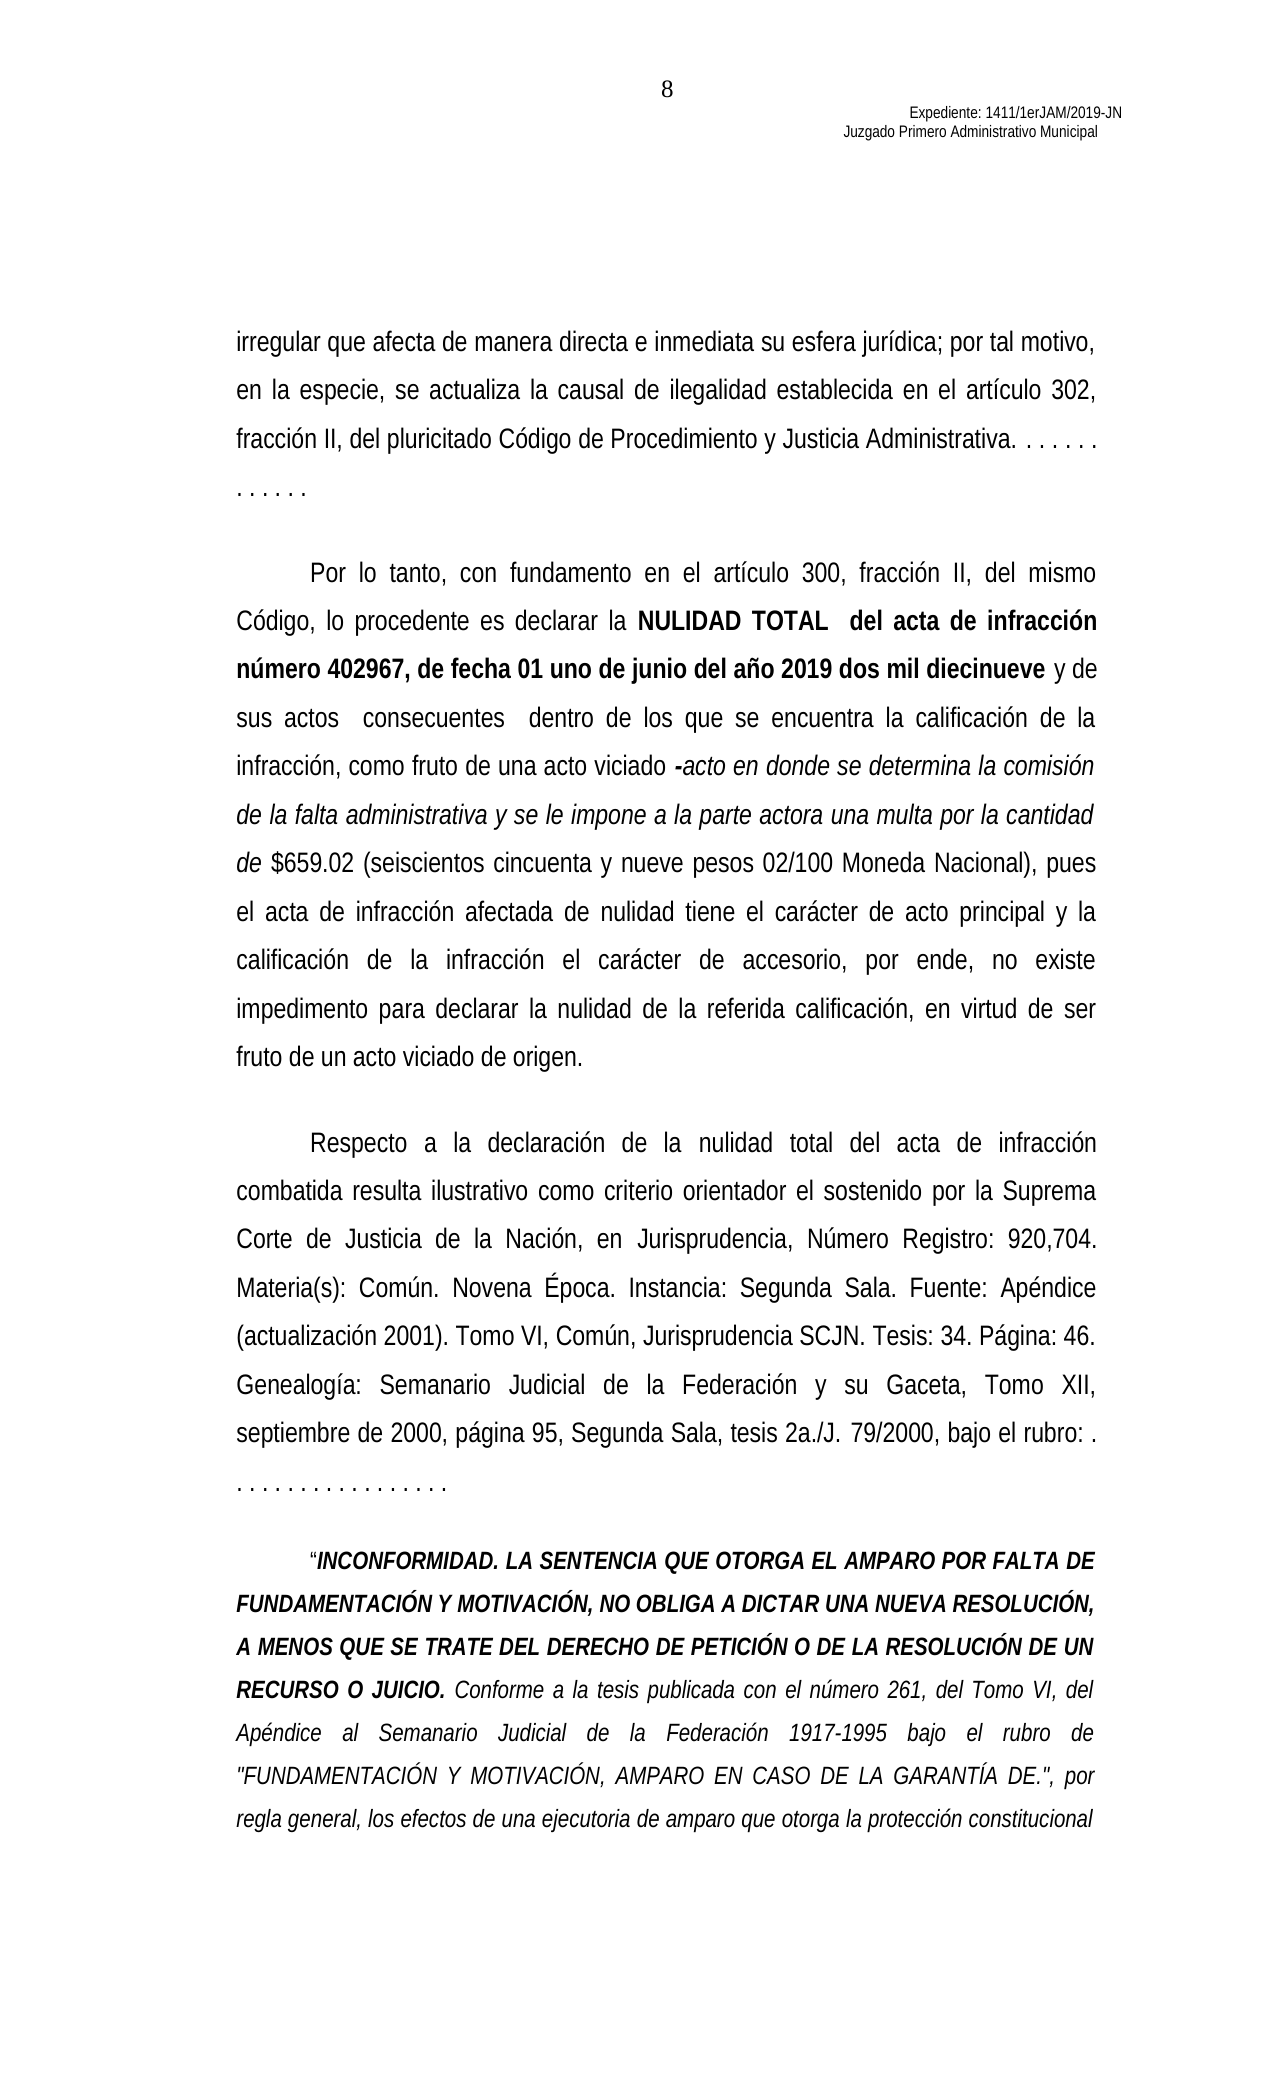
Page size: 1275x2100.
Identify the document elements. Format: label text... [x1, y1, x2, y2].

text Por lo tanto, con fundamento en el artículo 300, fracción II, del mismo Código, lo procedente es declarar la NULIDAD TOTAL del acta de infracción número 402967, de fecha 01 uno de junio del año 2019 dos mil diecinueve y de sus actos consecuentes dentro de los que se encuentra la calificación de la infracción, como fruto de una acto viciado -acto en donde se determina la comisión de la falta administrativa y se le impone a la parte actora una multa por la cantidad de $659.02 (seiscientos cincuenta y nueve pesos 02/100 Moneda Nacional), pues el acta de infracción afectada de nulidad tiene el carácter de acto principal y la calificación de la infracción el carácter de accesorio, por ende, no existe impedimento para declarar la nulidad de la referida calificación, en virtud de ser fruto de un acto viciado de origen. [236, 556, 1098, 1072]
text Respecto a la declaración de la nulidad total del acta de infracción combatida resulta ilustrativo como criterio orientador el sostenido por la Suprema Corte de Justicia de la Nación, en Jurisprudencia, Número Registro: 920,704. Materia(s): Común. Novena Época. Instancia: Segunda Sala. Fuente: Apéndice (actualización 2001). Tomo VI, Común, Jurisprudencia SCJN. Tesis: 34. Página: 46. Genealogía: Semanario Judicial de la Federación y su Gaceta, Tomo XII, septiembre de 2000, página 95, Segunda Sala, tesis 2a./J. 79/2000, bajo el rubro: . . . . . . . . . . . . . . . . . . [236, 1126, 1098, 1497]
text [236, 325, 1098, 502]
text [236, 1546, 1098, 1832]
